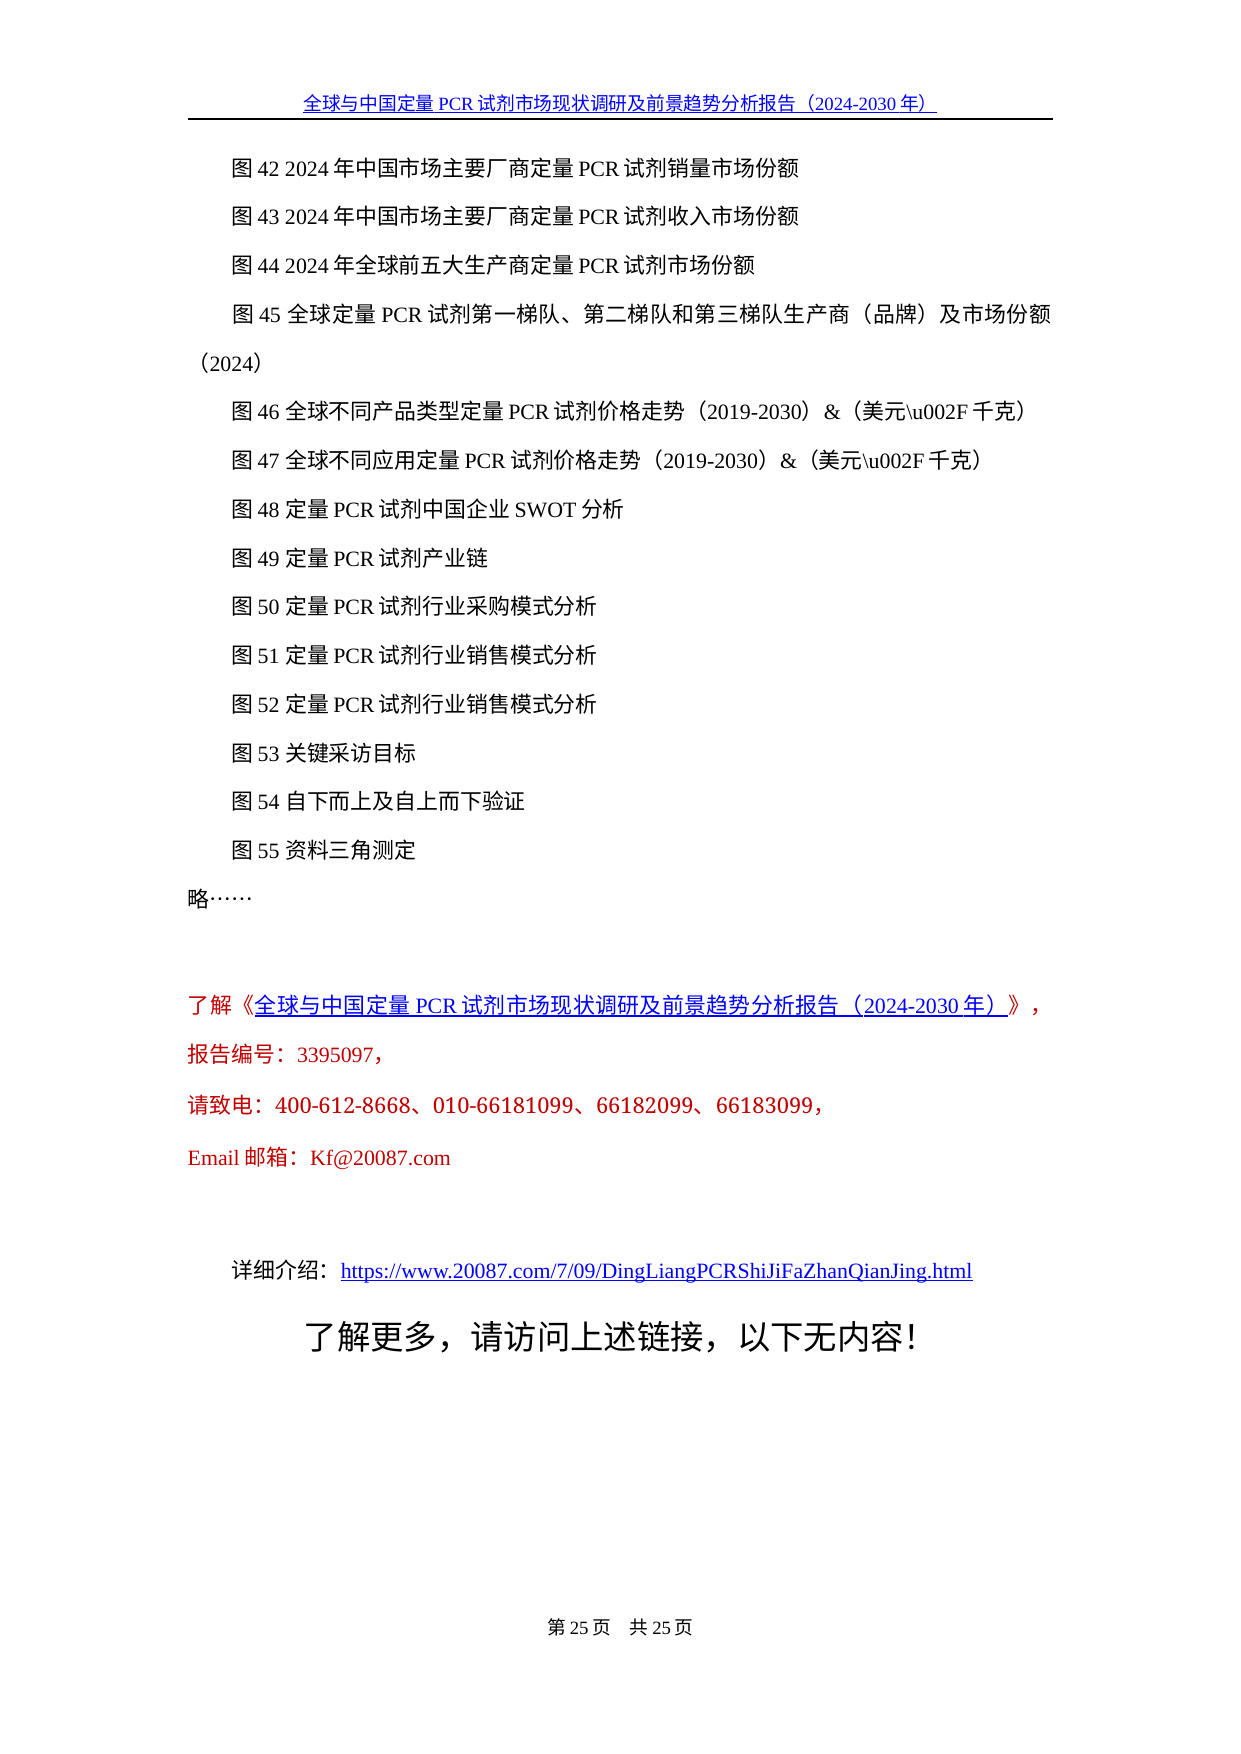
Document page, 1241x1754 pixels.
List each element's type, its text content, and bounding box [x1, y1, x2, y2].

text 了解《全球与中国定量PCR试剂市场现状调研及前景趋势分析报告（2024-2030年）》，报告编号：3395097， [187, 988, 1053, 1069]
title 了解更多，请访问上述链接，以下无内容！ [187, 1303, 1053, 1368]
text 请致电：400-612-8668、010-66181099、66182099、66183099， [187, 1088, 1053, 1121]
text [187, 150, 1053, 914]
text 详细介绍：https://www.20087.com/7/09/DingLiangPCRShiJiFaZhanQianJing.html [187, 1253, 1053, 1285]
text Email邮箱：Kf@20087.com [187, 1140, 1053, 1172]
